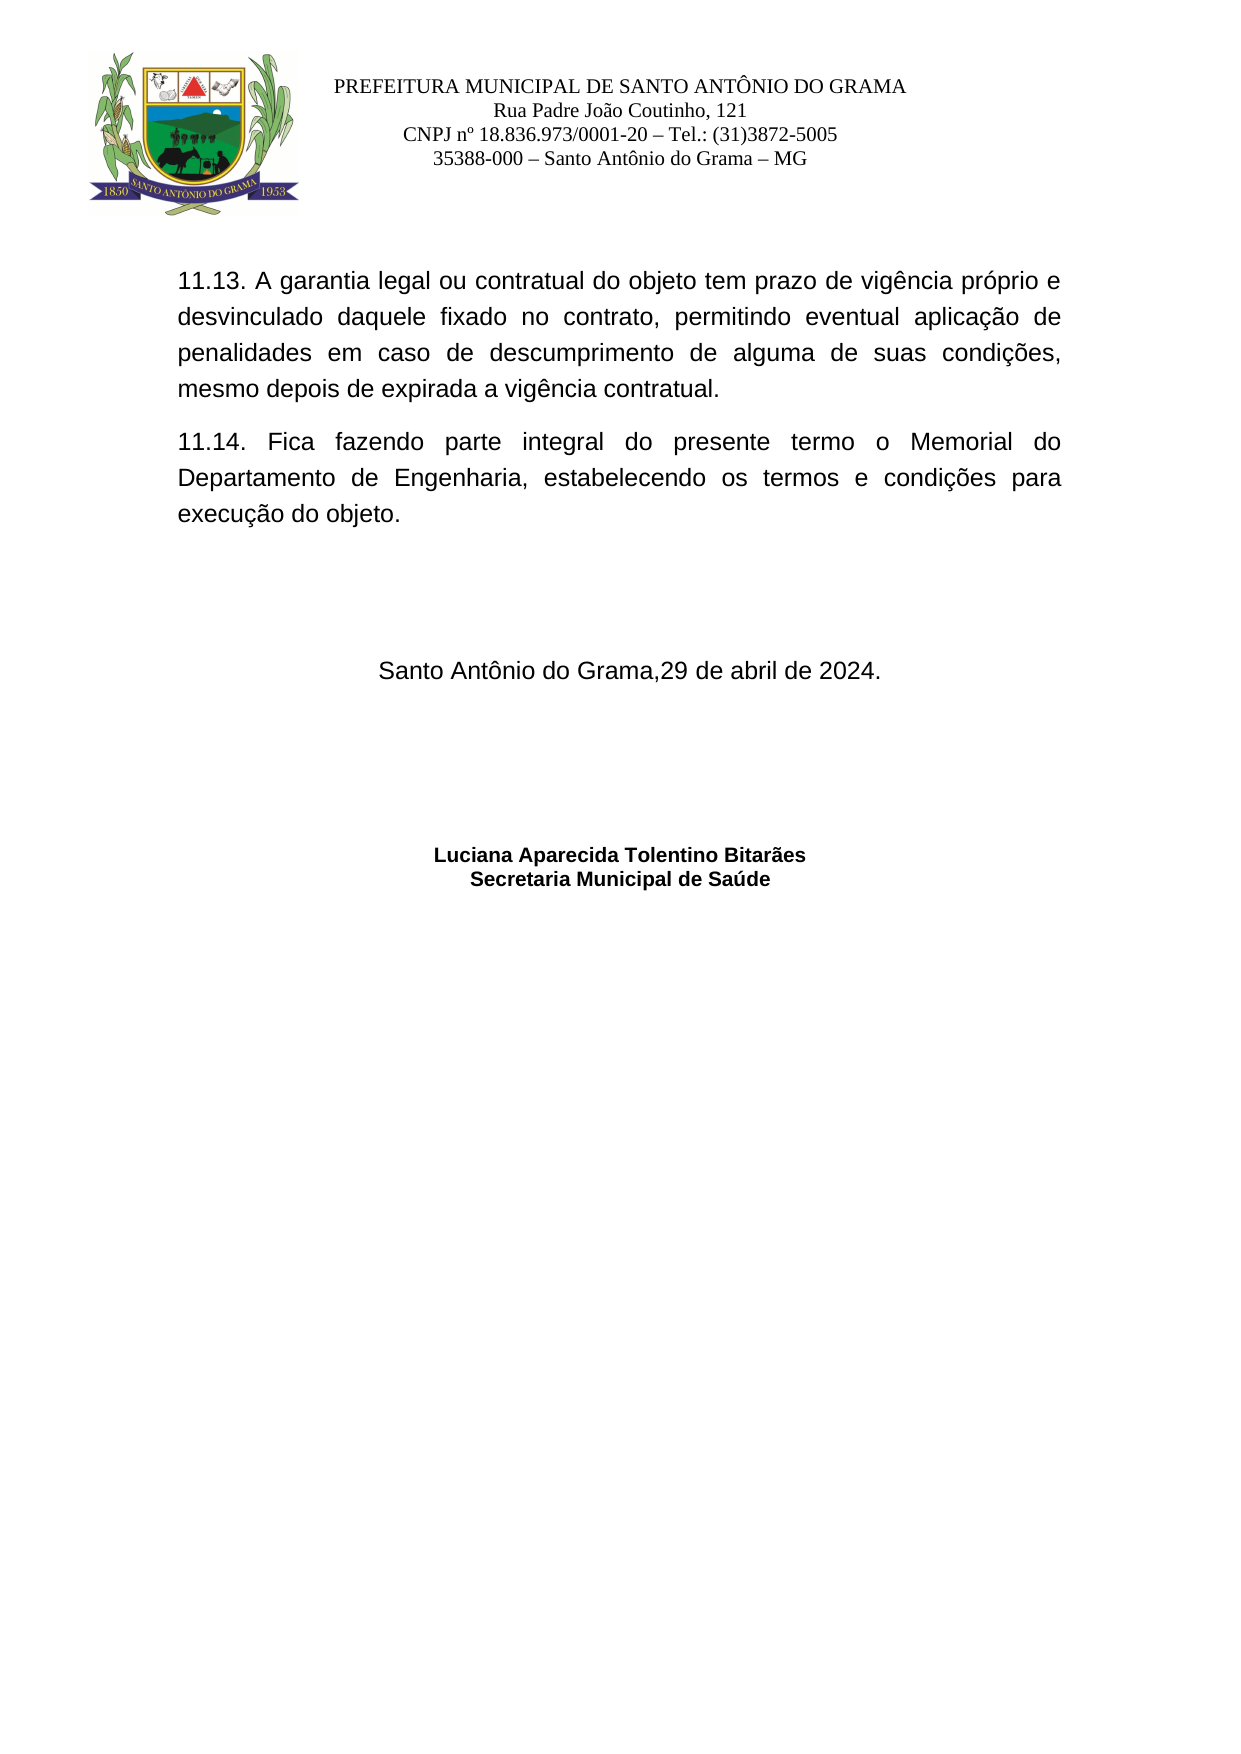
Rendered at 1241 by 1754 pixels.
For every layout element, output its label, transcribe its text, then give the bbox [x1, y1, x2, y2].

text Secretaria Municipal de Saúde [177, 867, 1063, 891]
text Santo Antônio do Grama,29 de abril de 2024. [177, 656, 1063, 685]
text 11.14. Fica fazendo parte integral do presente termo o Memorial do Departamento de Engenharia, estabelecendo os termos e condições para execução do objeto. [177, 427, 1063, 527]
text 11.13. A garantia legal ou contratual do objeto tem prazo de vigência próprio e desvinculado daquele fixado no contrato, permitindo eventual aplicação de penalidades em caso de descumprimento de alguma de suas condições, mesmo depois de expirada a vigência contratual. [177, 266, 1063, 403]
text Luciana Aparecida Tolentino Bitarães [177, 843, 1063, 867]
picture [88, 51, 300, 216]
